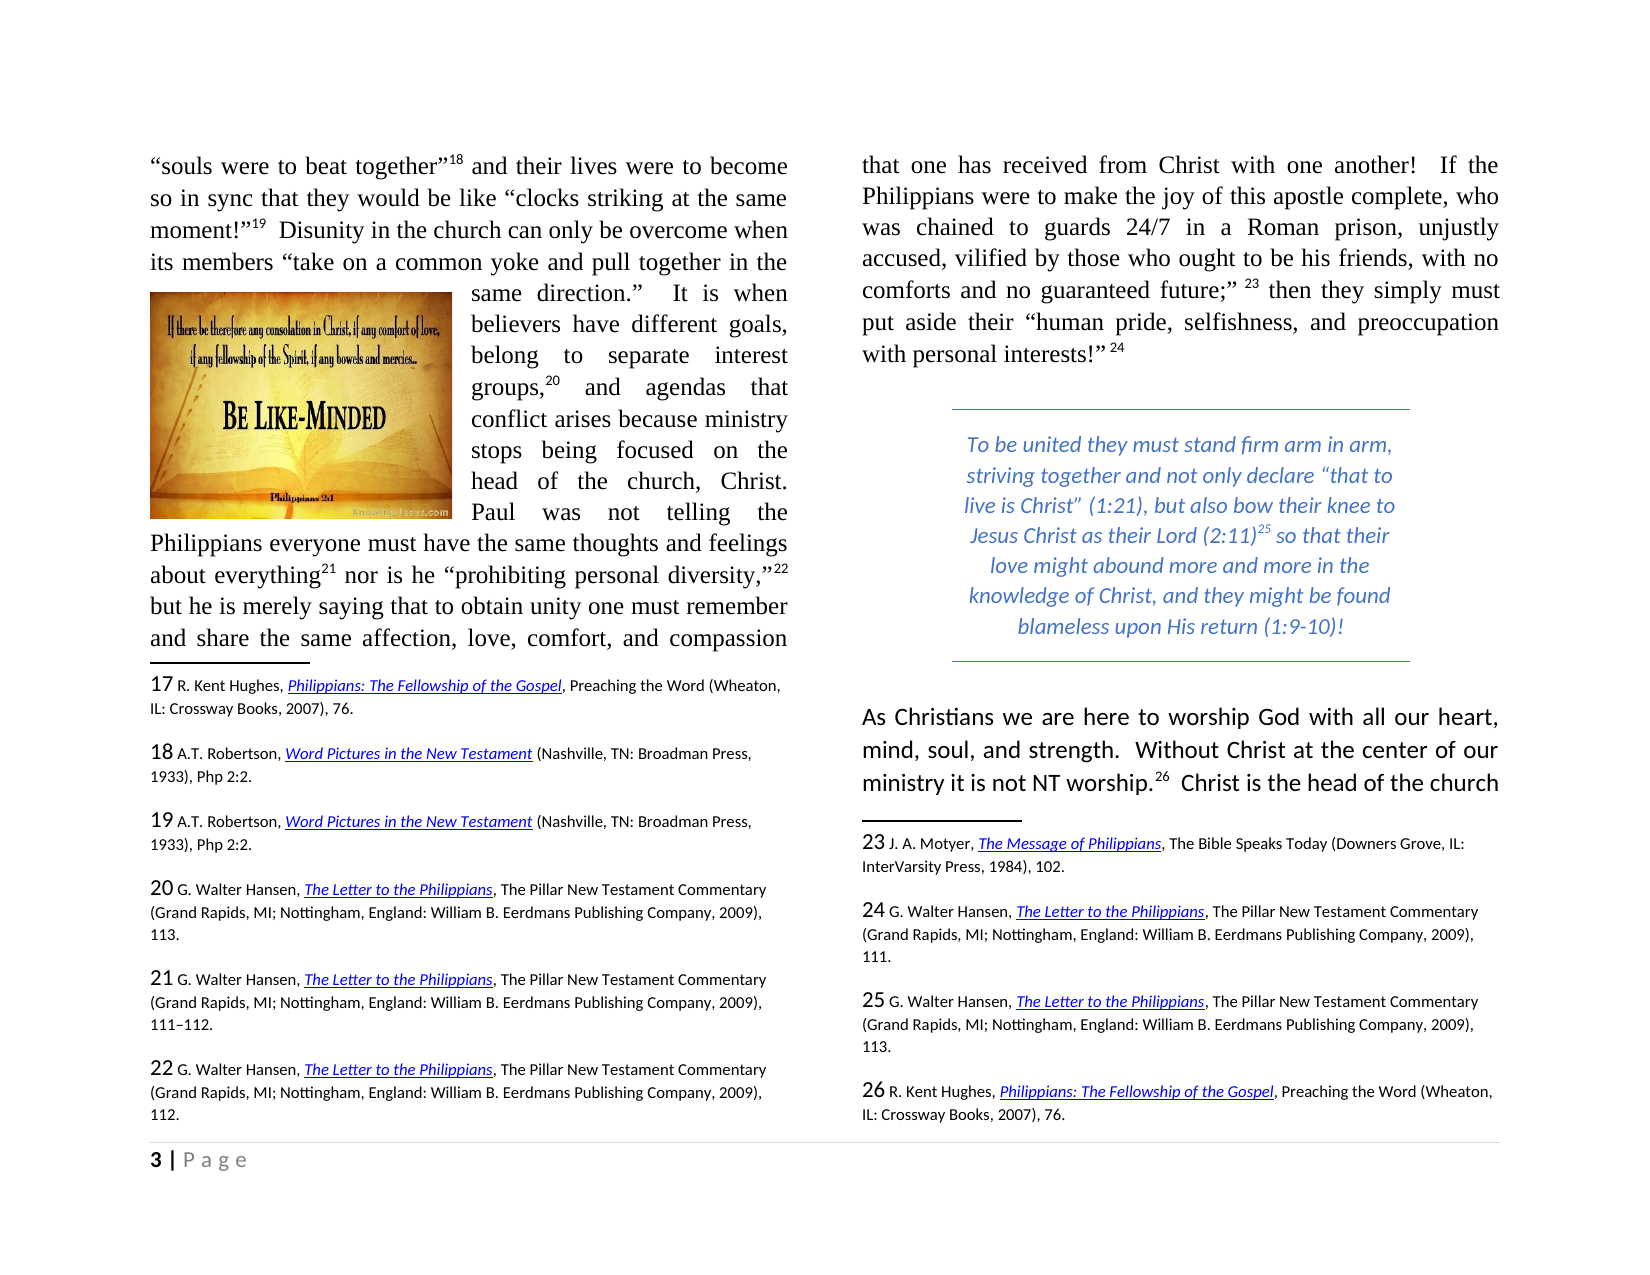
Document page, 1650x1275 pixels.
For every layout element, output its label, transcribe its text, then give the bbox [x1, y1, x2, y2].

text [862, 150, 1500, 369]
picture [150, 292, 453, 519]
text As Christians we are here to worship God with all our heart, mind, soul, and strength. Without Christ at the center of our ministry it is not NT worship. Christ is the head of the church (Ephesians 1:22) and without keeping our eyes fixed on Him (Hebrews 12:2) unity is easily broken by self-serving interests of individuals or groups clamoring for power. So, the Philippians were called to gladly bow their knee to the Lord as they looked out for the interests of each other (2:4) not just to make Apostle Paul’s joy complete but also to the feel unspeakable joy that only comes from being a unified body of Christ who celebrates having but one Lord, one Baptist and one Spirit (Ephesians 4:4-6). [862, 701, 1500, 798]
text To be united they must stand firm arm in arm, striving together and not only declare “that to live is Christ” (1:21), but also bow their knee to Jesus Christ as their Lord (2:11) so that their love might abound more and more in the knowledge of Christ, and they might be found blameless upon His return (1:9-10)! [952, 410, 1410, 661]
